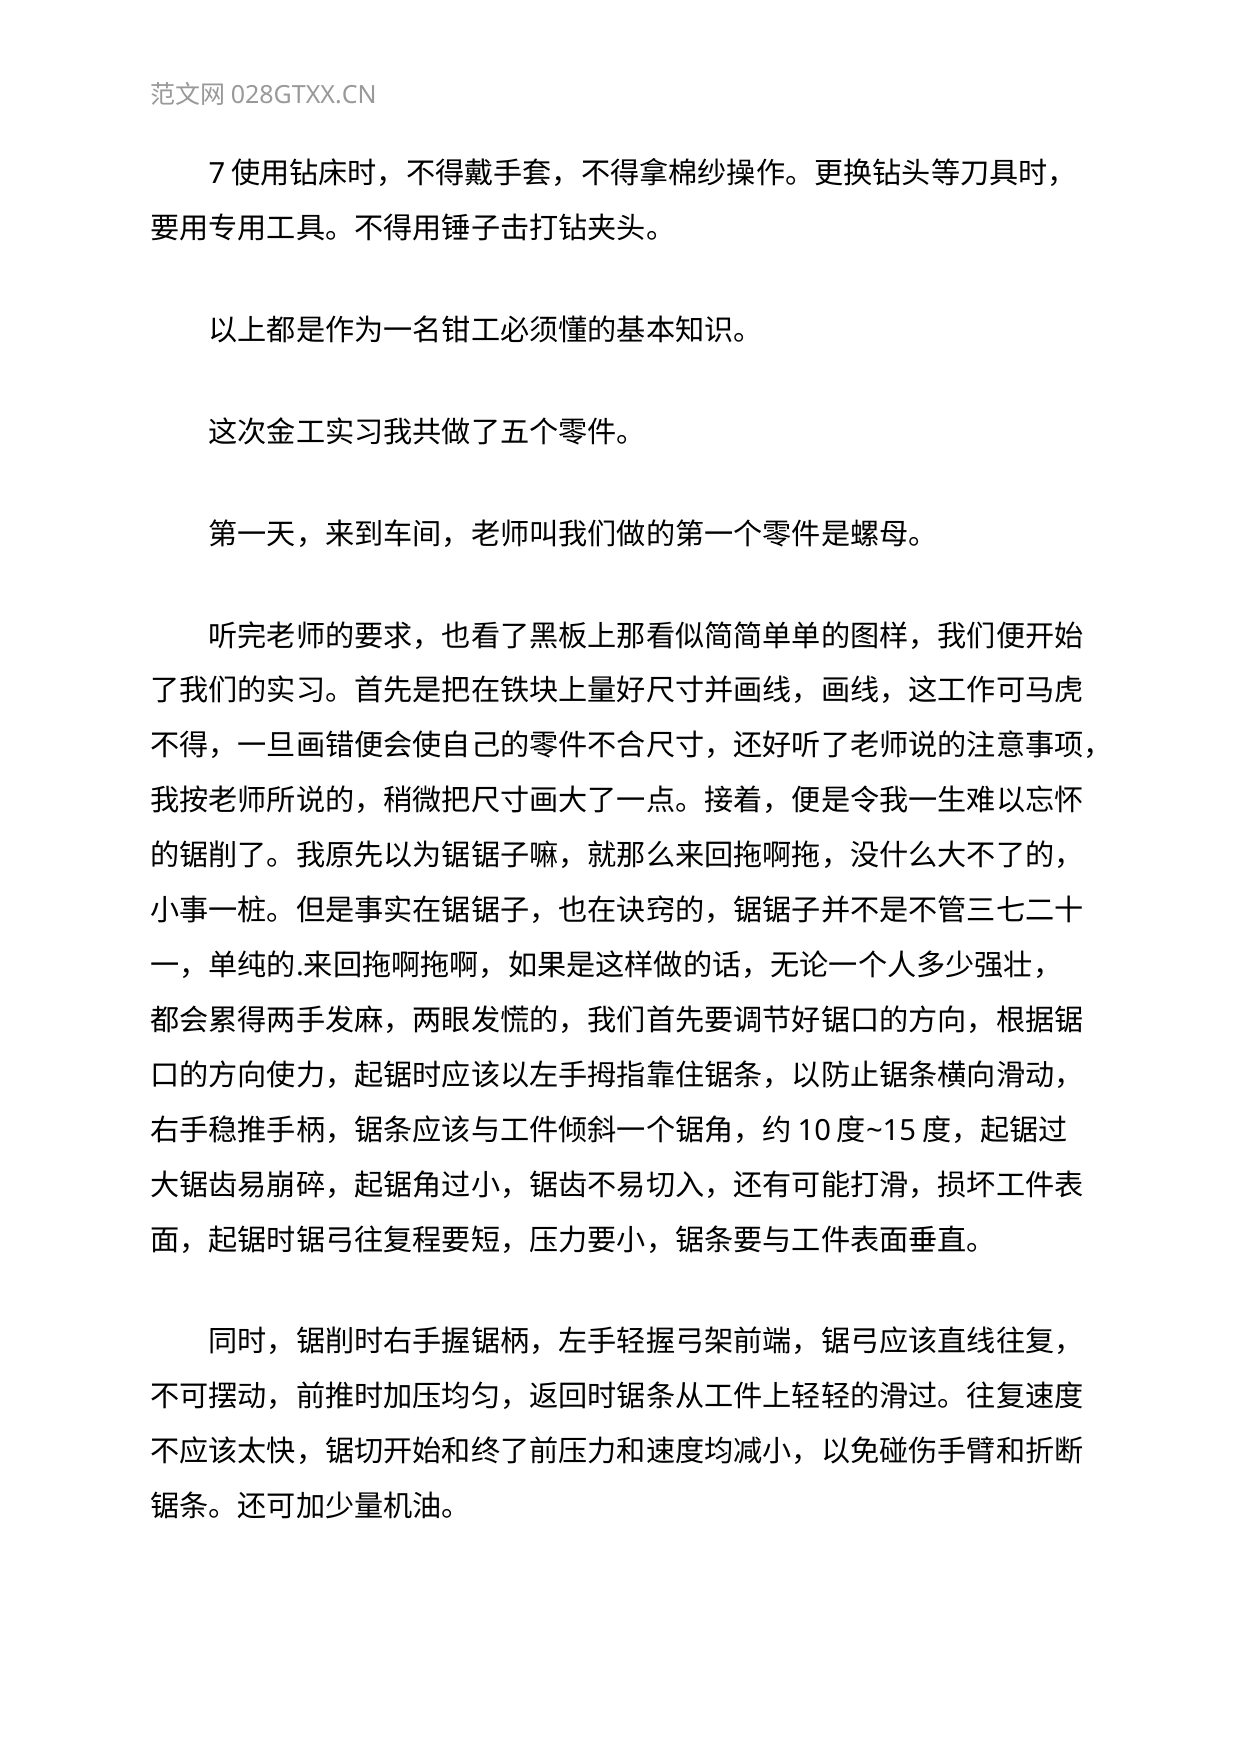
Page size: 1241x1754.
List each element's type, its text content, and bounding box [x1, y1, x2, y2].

text 这次金工实习我共做了五个零件。 [150, 408, 1090, 451]
text 同时，锯削时右手握锯柄，左手轻握弓架前端，锯弓应该直线往复，不可摆动，前推时加压均匀，返回时锯条从工件上轻轻的滑过。往复速度不应该太快，锯切开始和终了前压力和速度均减小，以免碰伤手臂和折断锯条。还可加少量机油。 [150, 1318, 1090, 1525]
text 7使用钻床时，不得戴手套，不得拿棉纱操作。更换钻头等刀具时，要用专用工具。不得用锤子击打钻夹头。 [150, 150, 1090, 247]
text 以上都是作为一名钳工必须懂的基本知识。 [150, 307, 1090, 349]
text 第一天，来到车间，老师叫我们做的第一个零件是螺母。 [150, 510, 1090, 553]
text 听完老师的要求，也看了黑板上那看似简简单单的图样，我们便开始了我们的实习。首先是把在铁块上量好尺寸并画线，画线，这工作可马虎不得，一旦画错便会使自己的零件不合尺寸，还好听了老师说的注意事项，我按老师所说的，稍微把尺寸画大了一点。接着，便是令我一生难以忘怀的锯削了。我原先以为锯锯子嘛，就那么来回拖啊拖，没什么大不了的，小事一桩。但是事实在锯锯子，也在诀窍的，锯锯子并不是不管三七二十一，单纯的.来回拖啊拖啊，如果是这样做的话，无论一个人多少强壮，都会累得两手发麻，两眼发慌的，我们首先要调节好锯口的方向，根据锯口的方向使力，起锯时应该以左手拇指靠住锯条，以防止锯条横向滑动，右手稳推手柄，锯条应该与工件倾斜一个锯角，约10度~15度，起锯过大锯齿易崩碎，起锯角过小，锯齿不易切入，还有可能打滑，损坏工件表面，起锯时锯弓往复程要短，压力要小，锯条要与工件表面垂直。 [150, 612, 1090, 1258]
